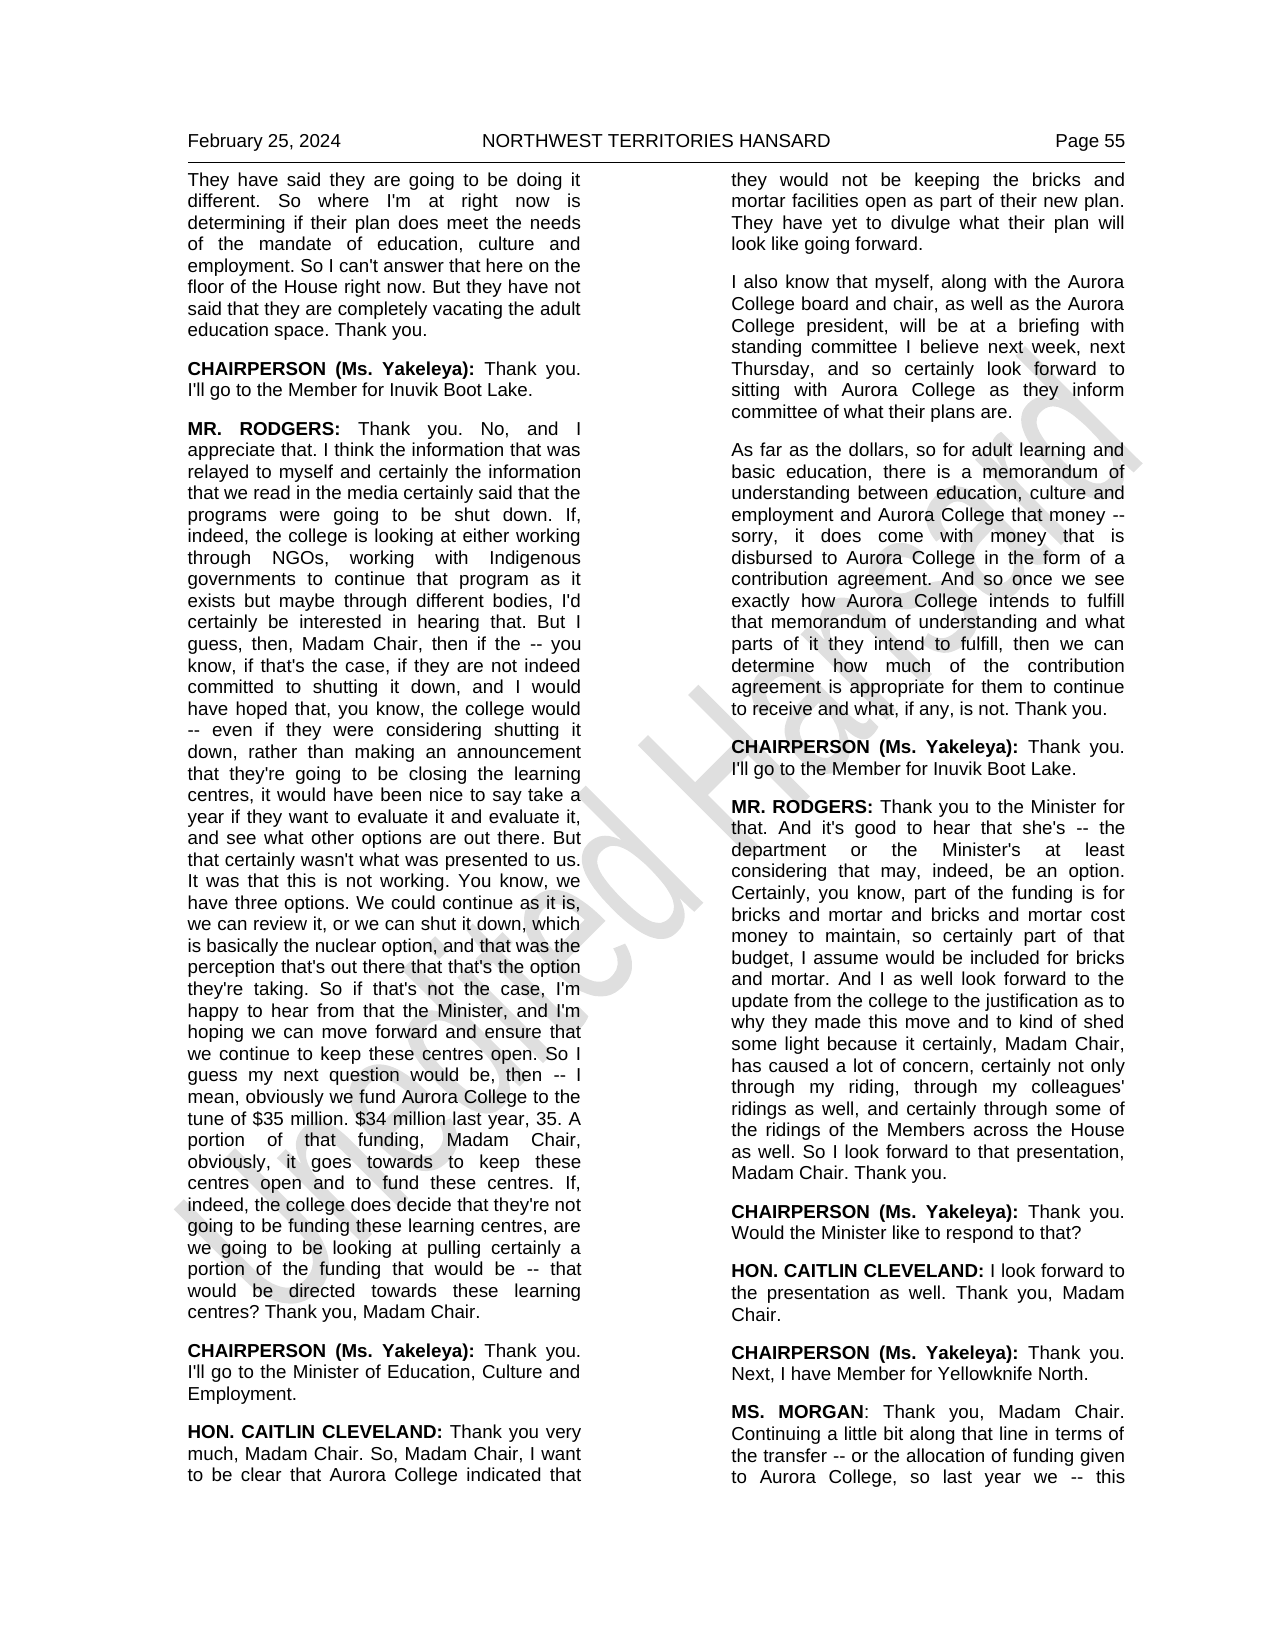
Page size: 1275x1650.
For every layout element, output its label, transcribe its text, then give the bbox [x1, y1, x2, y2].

text MR. RODGERS: Thank you to the Minister for that. And it's good to hear that she's -- the department or the Minister's at least considering that may, indeed, be an option. Certainly, you know, part of the funding is for bricks and mortar and bricks and mortar cost money to maintain, so certainly part of that budget, I assume would be included for bricks and mortar. And I as well look forward to the update from the college to the justification as to why they made this move and to kind of shed some light because it certainly, Madam Chair, has caused a lot of concern, certainly not only through my riding, through my colleagues' ridings as well, and certainly through some of the ridings of the Members across the House as well. So I look forward to that presentation, Madam Chair. Thank you. [731, 796, 1125, 1184]
text MR. RODGERS: Thank you. No, and I appreciate that. I think the information that was relayed to myself and certainly the information that we read in the media certainly said that the programs were going to be shut down. If, indeed, the college is looking at either working through NGOs, working with Indigenous governments to continue that program as it exists but maybe through different bodies, I'd certainly be interested in hearing that. But I guess, then, Madam Chair, then if the -- you know, if that's the case, if they are not indeed committed to shutting it down, and I would have hoped that, you know, the college would -- even if they were considering shutting it down, rather than making an announcement that they're going to be closing the learning centres, it would have been nice to say take a year if they want to evaluate it and evaluate it, and see what other options are out there. But that certainly wasn't what was presented to us. It was that this is not working. You know, we have three options. We could continue as it is, we can review it, or we can shut it down, which is basically the nuclear option, and that was the perception that's out there that that's the option they're taking. So if that's not the case, I'm happy to hear from that the Minister, and I'm hoping we can move forward and ensure that we continue to keep these centres open. So I guess my next question would be, then -- I mean, obviously we fund Aurora College to the tune of $35 million. $34 million last year, 35. A portion of that funding, Madam Chair, obviously, it goes towards to keep these centres open and to fund these centres. If, indeed, the college does decide that they're not going to be funding these learning centres, are we going to be looking at pulling certainly a portion of the funding that would be -- that would be directed towards these learning centres? Thank you, Madam Chair. [187, 417, 581, 1323]
text CHAIRPERSON (Ms. Yakeleya): Thank you. Next, I have Member for Yellowknife North. [731, 1342, 1125, 1385]
text CHAIRPERSON (Ms. Yakeleya): Thank you. I'll go to the Member for Inuvik Boot Lake. [731, 736, 1125, 779]
text HON. CAITLIN CLEVELAND: I look forward to the presentation as well. Thank you, Madam Chair. [731, 1260, 1125, 1325]
text CHAIRPERSON (Ms. Yakeleya): Thank you. Would the Minister like to respond to that? [731, 1200, 1125, 1243]
text I also know that myself, along with the Aurora College board and chair, as well as the Aurora College president, will be at a briefing with standing committee I believe next week, next Thursday, and so certainly look forward to sitting with Aurora College as they inform committee of what their plans are. [731, 271, 1125, 422]
text CHAIRPERSON (Ms. Yakeleya): Thank you. I'll go to the Minister of Education, Culture and Employment. [187, 1339, 581, 1404]
text HON. CAITLIN CLEVELAND: Thank you very much, Madam Chair. So, Madam Chair, I want to be clear that Aurora College indicated that they would not be keeping the bricks and mortar facilities open as part of their new plan. They have yet to divulge what their plan will look like going forward. [731, 168, 1125, 254]
text CHAIRPERSON (Ms. Yakeleya): Thank you. I'll go to the Member for Inuvik Boot Lake. [187, 357, 581, 401]
text HON. CAITLIN CLEVELAND: Thank you very much, Madam Chair. So, Madam Chair, I want to be clear that Aurora College indicated that they would not be keeping the bricks and mortar facilities open as part of their new plan. They have yet to divulge what their plan will look like going forward. [187, 1421, 581, 1486]
text As far as the dollars, so for adult learning and basic education, there is a memorandum of understanding between education, culture and employment and Aurora College that money -- sorry, it does come with money that is disbursed to Aurora College in the form of a contribution agreement. And so once we see exactly how Aurora College intends to fulfill that memorandum of understanding and what parts of it they intend to fulfill, then we can determine how much of the contribution agreement is appropriate for them to continue to receive and what, if any, is not. Thank you. [731, 439, 1125, 719]
